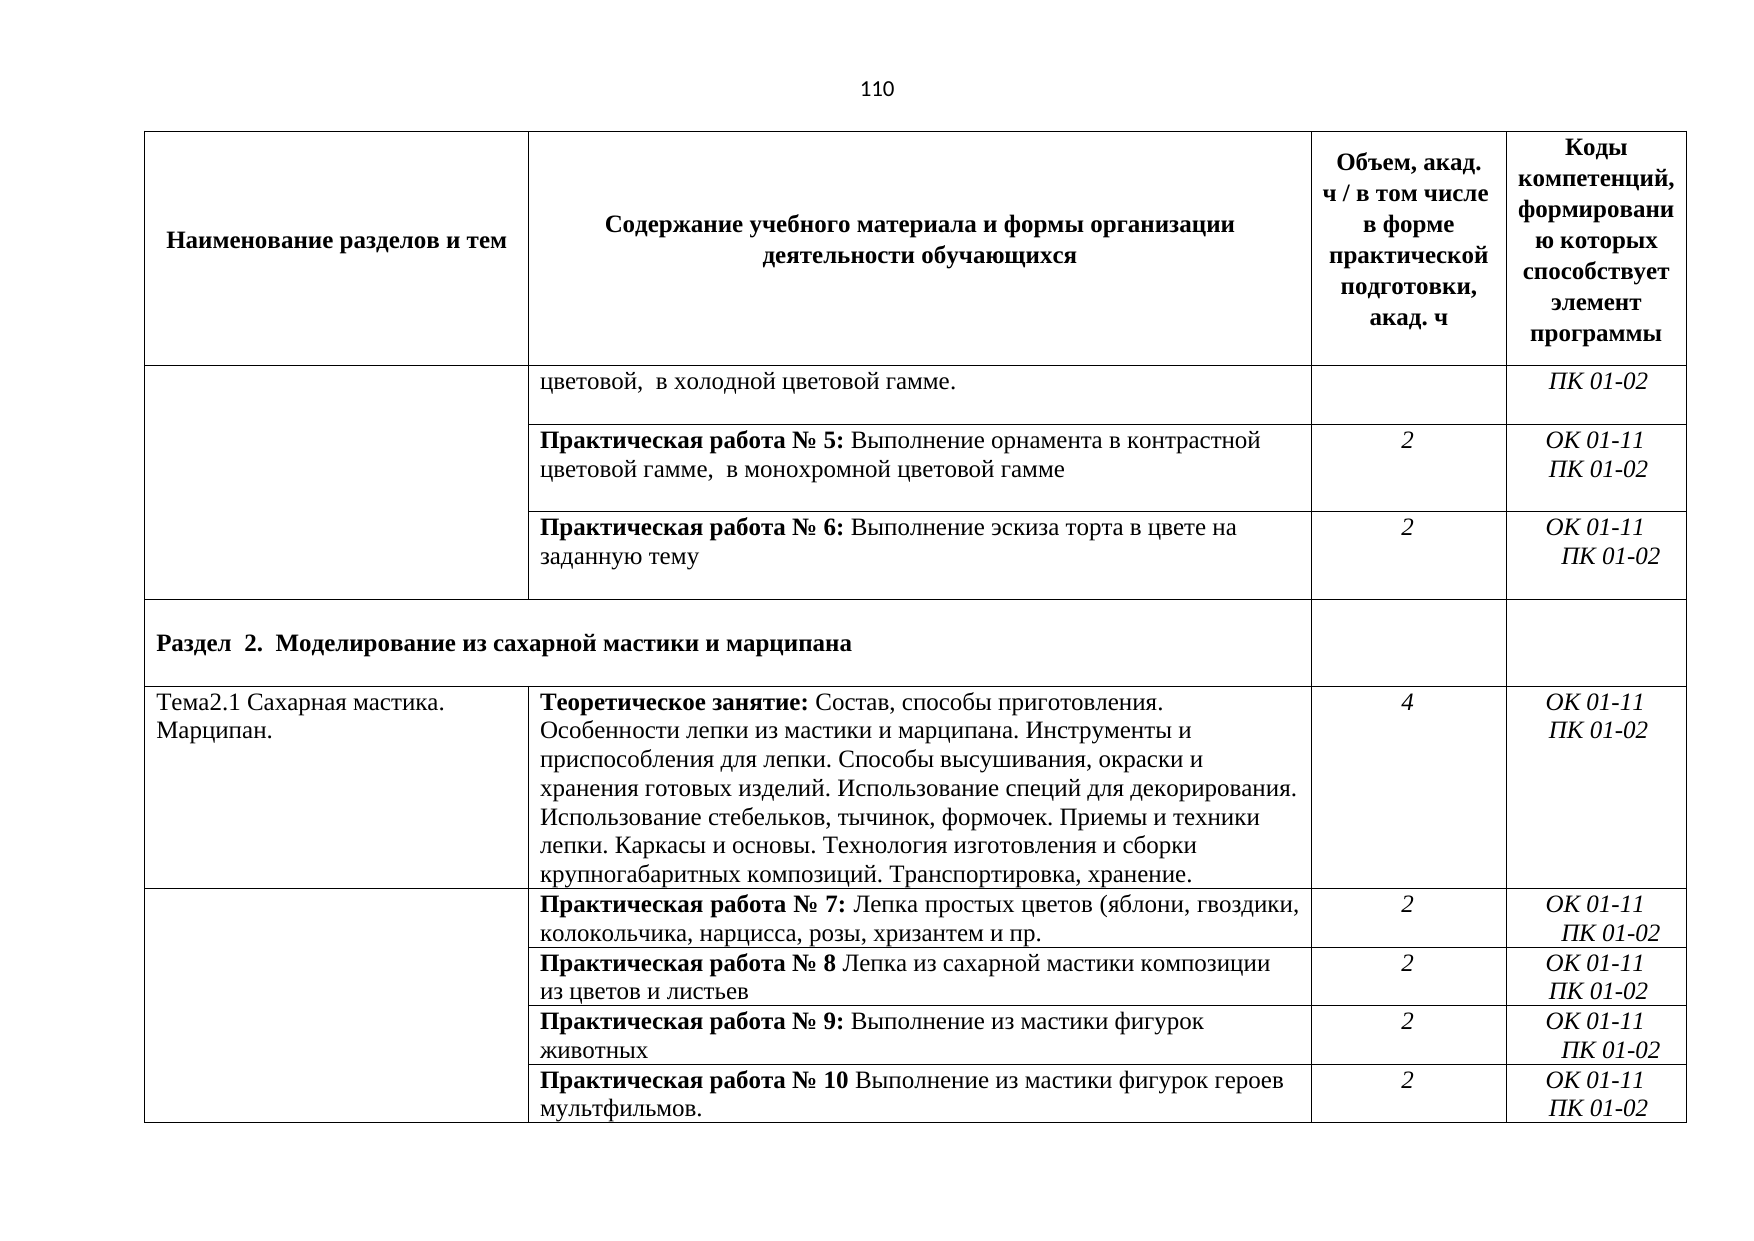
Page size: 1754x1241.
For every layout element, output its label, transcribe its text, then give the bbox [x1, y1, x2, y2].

table_cell Практическая работа № 8 Лепка из сахарной мастики композиции из цветов и листьев [529, 948, 1311, 1005]
table_cell 2 [1312, 889, 1506, 947]
table_header Коды компетенций, формированию которых способствует элемент программы [1507, 132, 1686, 365]
table_cell Теоретическое занятие: Состав, способы приготовления. Особенности лепки из мастики и марципана. Инструменты и приспособления для лепки. Способы высушивания, окраски и хранения готовых изделий. Использование специй для декорирования. Использование стебельков, тычинок, формочек. Приемы и техники лепки. Каркасы и основы. Технология изготовления и сборки крупногабаритных композиций. Транспортировка, хранение. [529, 687, 1311, 888]
table_cell ОК 01-11 ПК 01-02 [1507, 512, 1686, 598]
table_cell 2 [1312, 512, 1506, 598]
table_cell Практическая работа № 7: Лепка простых цветов (яблони, гвоздики, колокольчика, нарцисса, розы, хризантем и пр. [529, 889, 1311, 947]
table_header Наименование разделов и тем [145, 132, 528, 365]
table_cell Практическая работа № 6: Выполнение эскиза торта в цвете на заданную тему [529, 512, 1311, 598]
table_cell 2 [1312, 1065, 1506, 1122]
table_cell ОК 01-11 ПК 01-02 [1507, 366, 1686, 424]
table_cell Практическая работа № 9: Выполнение из мастики фигурок животных [529, 1006, 1311, 1064]
table_cell Раздел 2. Моделирование из сахарной мастики и марципана [145, 600, 1311, 686]
table_cell ОК 01-11 ПК 01-02 [1507, 425, 1686, 511]
table_header Объем, акад. ч / в том числе в форме практической подготовки, акад. ч [1312, 132, 1506, 365]
table_cell 2 [1312, 948, 1506, 1005]
table_cell Практическая работа № 5: Выполнение орнамента в контрастной цветовой гамме, в монохромной цветовой гамме [529, 425, 1311, 511]
table_cell ОК 01-11 ПК 01-02 [1507, 687, 1686, 888]
table_cell 2 [1312, 1006, 1506, 1064]
table_cell 2 [1312, 425, 1506, 511]
table_cell ОК 01-11 ПК 01-02 [1507, 1065, 1686, 1122]
table_cell 4 [1312, 687, 1506, 888]
table_cell 2 [1312, 366, 1506, 424]
table_cell ОК 01-11 ПК 01-02 [1507, 1006, 1686, 1064]
table_header Содержание учебного материала и формы организации деятельности обучающихся [529, 132, 1311, 365]
table_cell ОК 01-11 ПК 01-02 [1507, 948, 1686, 1005]
table_cell Практическая работа № 10 Выполнение из мастики фигурок героев мультфильмов. [529, 1065, 1311, 1122]
table_cell Практическая работа № 4: Выполнение орнамента в теплой цветовой, в холодной цветовой гамме. [529, 366, 1311, 424]
table_cell ОК 01-11 ПК 01-02 [1507, 889, 1686, 947]
table_cell [145, 366, 528, 598]
table_cell Тема2.1 Сахарная мастика. Марципан. [145, 687, 528, 888]
table_cell [1312, 600, 1506, 686]
table_cell [1507, 600, 1686, 686]
table_cell [145, 889, 528, 1122]
